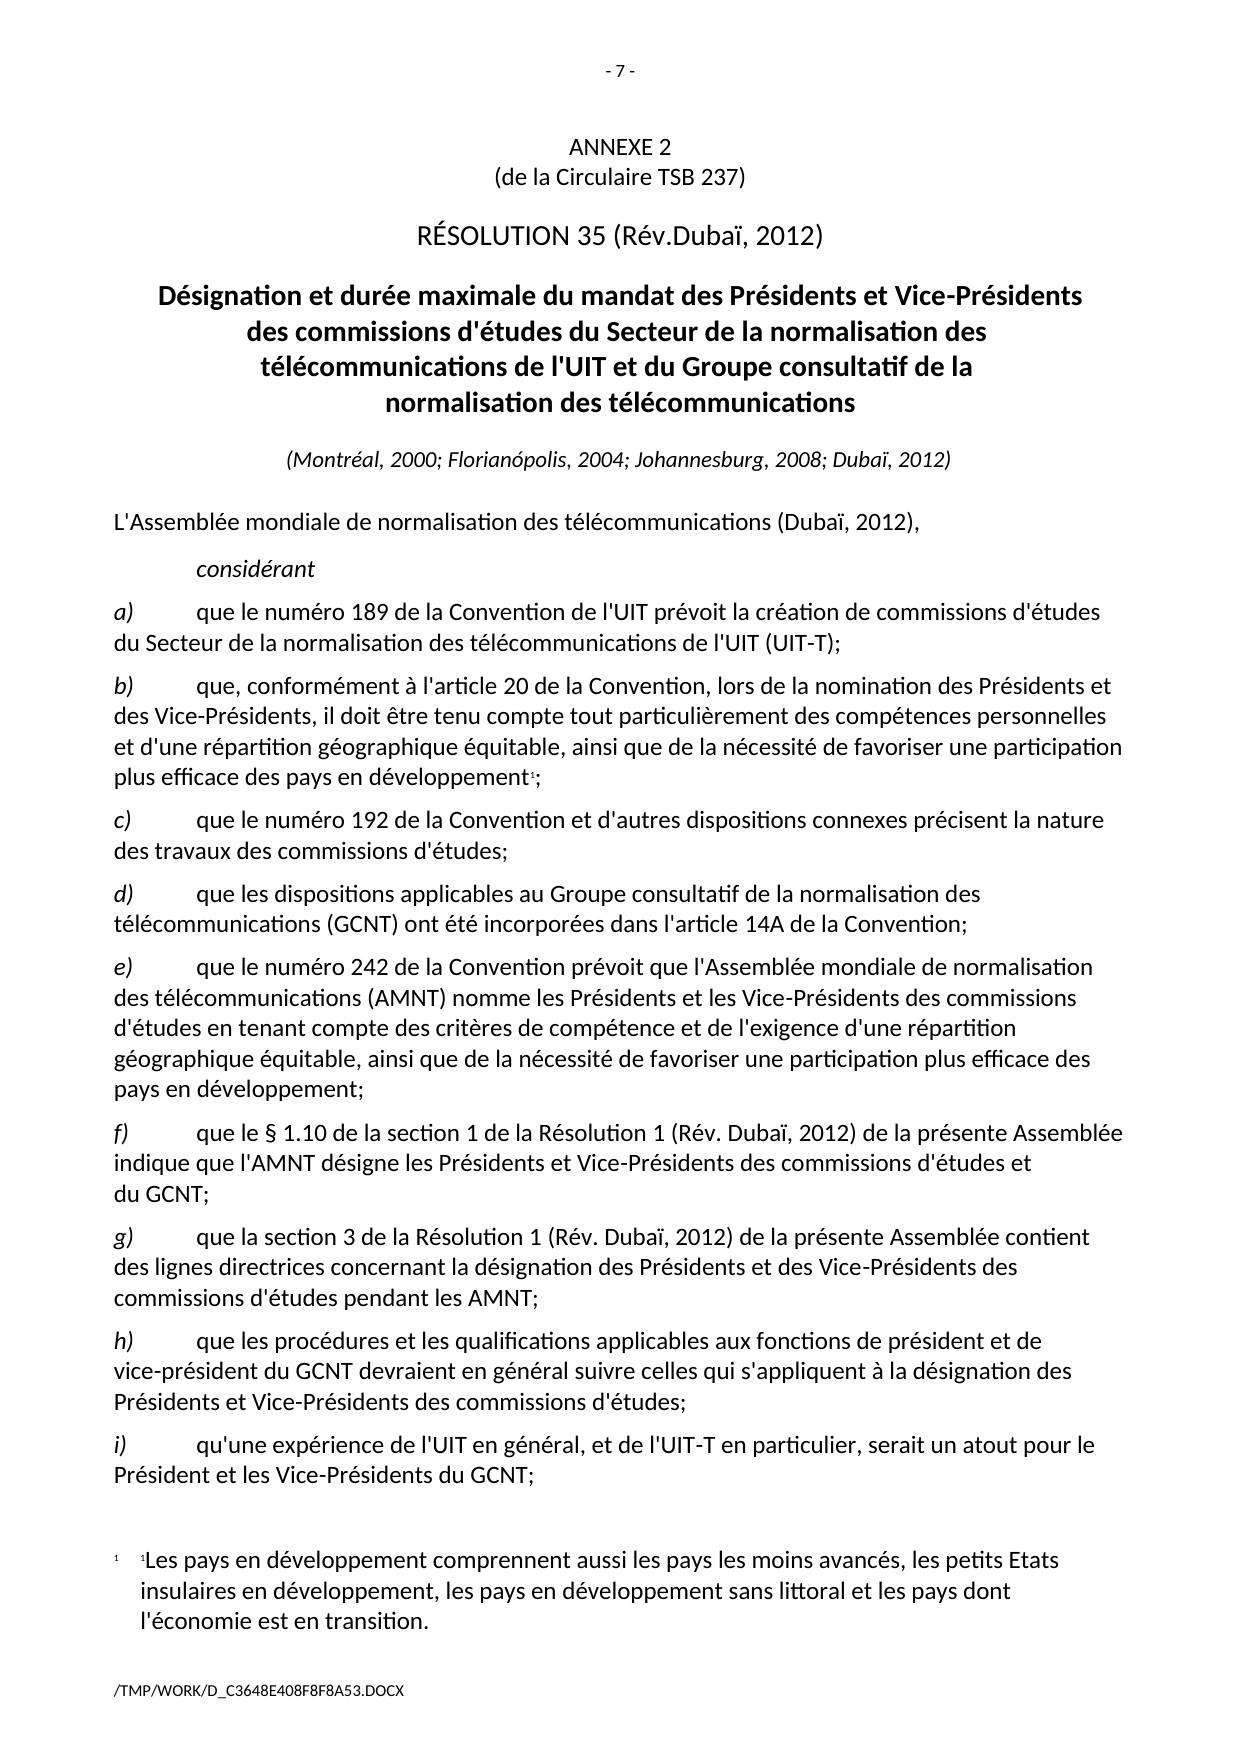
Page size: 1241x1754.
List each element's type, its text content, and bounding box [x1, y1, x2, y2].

text a) que le numéro 189 de la Convention de l'UIT prévoit la création de commissions d'études du Secteur de la normalisation des télécommunications de l'UIT (UIT-T); [113, 596, 1127, 657]
text RÉSOLUTION 35 (Rév.Dubaï, 2012) [113, 217, 1127, 252]
text e) que le numéro 242 de la Convention prévoit que l'Assemblée mondiale de normalisation des télécommunications (AMNT) nomme les Présidents et les Vice-Présidents des commissions d'études en tenant compte des critères de compétence et de l'exigence d'une répartition géographique équitable, ainsi que de la nécessité de favoriser une participation plus efficace des pays en développement; [113, 952, 1127, 1104]
title Désignation et durée maximale du mandat des Présidents et Vice-Présidents des commissions d'études du Secteur de la normalisation des télécommunications de l'UIT et du Groupe consultatif de la normalisation des télécommunications [113, 277, 1127, 420]
text g) que la section 3 de la Résolution 1 (Rév. Dubaï, 2012) de la présente Assemblée contient des lignes directrices concernant la désignation des Présidents et des Vice-Présidents des commissions d'études pendant les AMNT; [113, 1221, 1127, 1312]
text b) que, conformément à l'article 20 de la Convention, lors de la nomination des Présidents et des Vice-Présidents, il doit être tenu compte tout particulièrement des compétences personnelles et d'une répartition géographique équitable, ainsi que de la nécessité de favoriser une participation plus efficace des pays en développement1; [113, 670, 1127, 792]
text i) qu'une expérience de l'UIT en général, et de l'UIT-T en particulier, serait un atout pour le Président et les Vice-Présidents du GCNT; [113, 1429, 1127, 1490]
text d) que les dispositions applicables au Groupe consultatif de la normalisation des télécommunications (GCNT) ont été incorporées dans l'article 14A de la Convention; [113, 878, 1127, 939]
text ANNEXE 2 (de la Circulaire TSB 237) [113, 131, 1127, 192]
text (Montréal, 2000; Florianópolis, 2004; Johannesburg, 2008; Dubaï, 2012) [113, 445, 1127, 473]
text f) que le § 1.10 de la section 1 de la Résolution 1 (Rév. Dubaï, 2012) de la présente Assemblée indique que l'AMNT désigne les Présidents et Vice-Présidents des commissions d'études et du GCNT; [113, 1117, 1127, 1208]
text considérant [196, 553, 1127, 584]
title L'Assemblée mondiale de normalisation des télécommunications (Dubaï, 2012), [113, 506, 1127, 537]
text h) que les procédures et les qualifications applicables aux fonctions de président et de vice-président du GCNT devraient en général suivre celles qui s'appliquent à la désignation des Présidents et Vice-Présidents des commissions d'études; [113, 1325, 1127, 1416]
text c) que le numéro 192 de la Convention et d'autres dispositions connexes précisent la nature des travaux des commissions d'études; [113, 804, 1127, 866]
